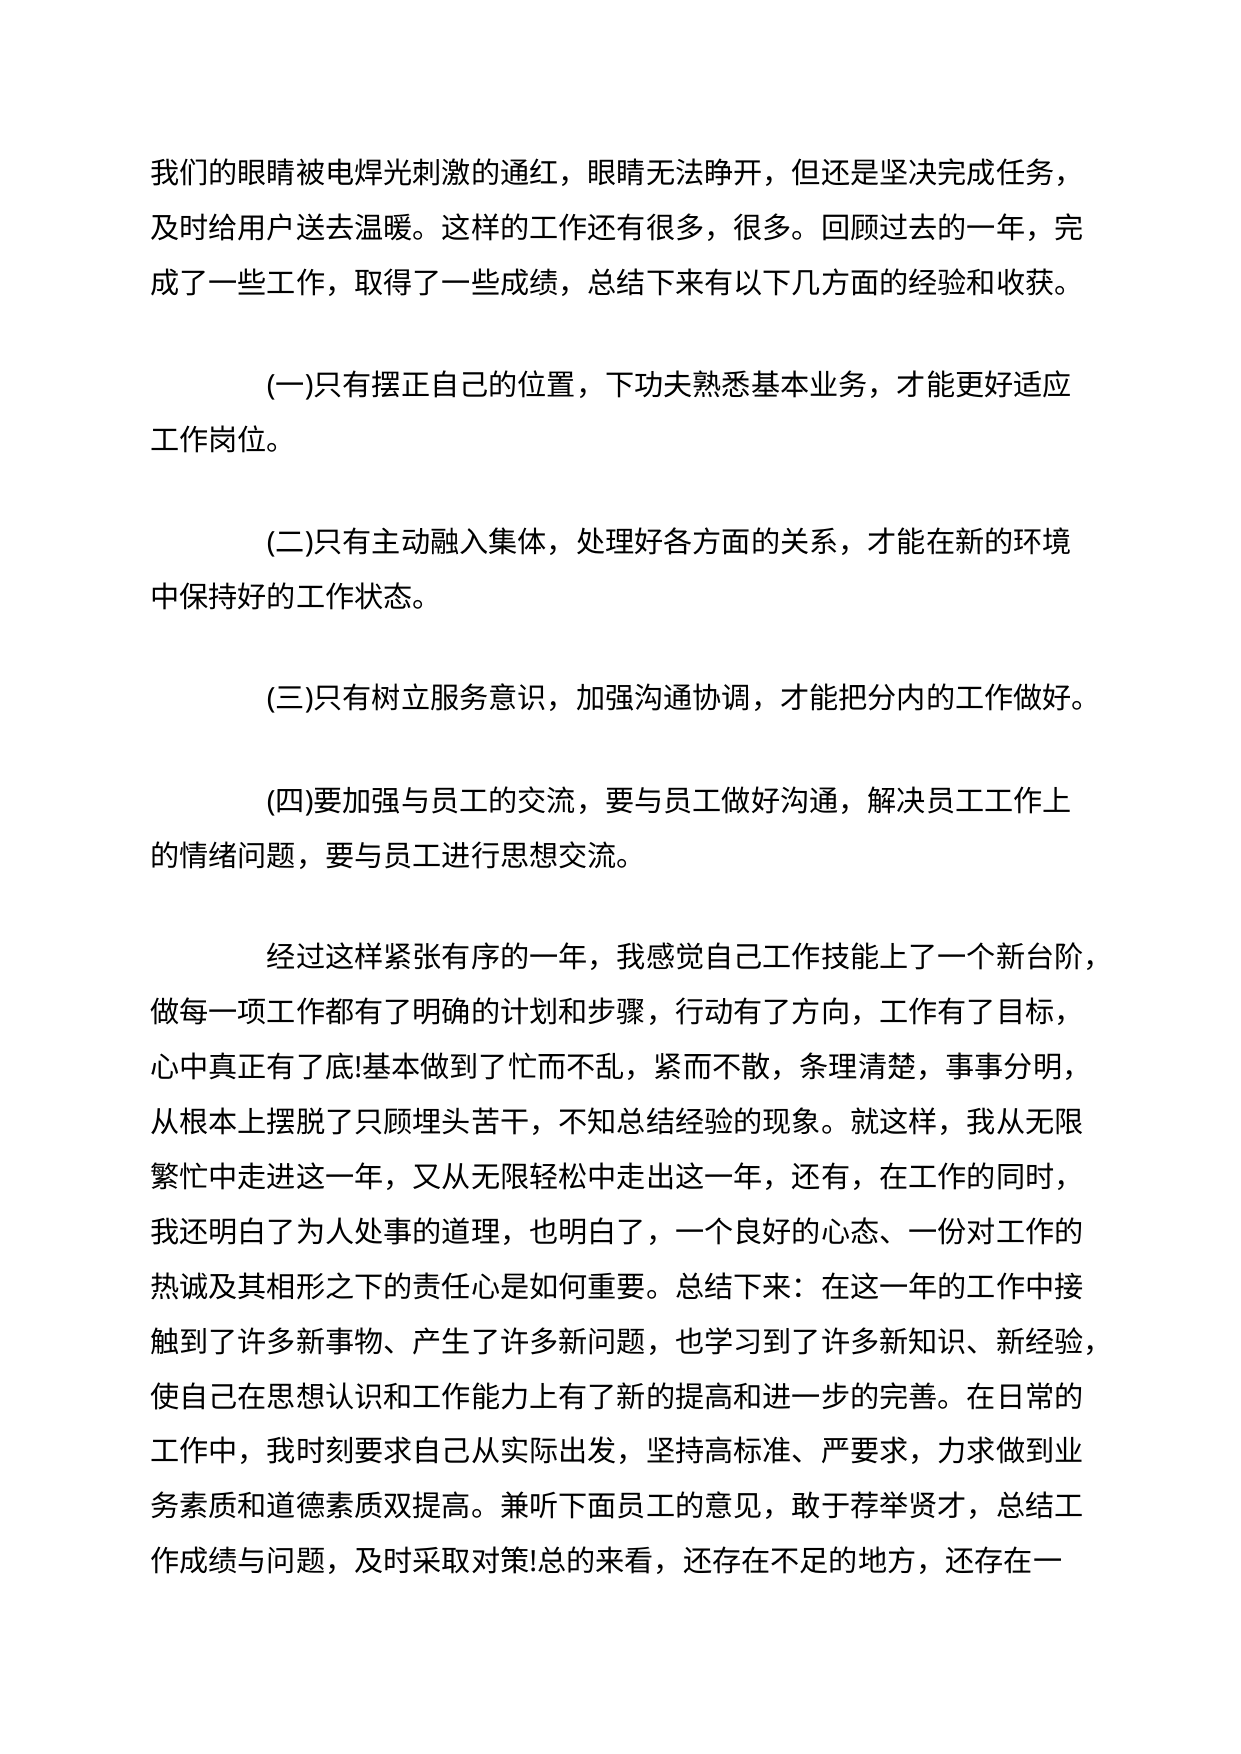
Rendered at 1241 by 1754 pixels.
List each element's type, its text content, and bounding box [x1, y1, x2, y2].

text (一)只有摆正自己的位置，下功夫熟悉基本业务，才能更好适应工作岗位。 [150, 362, 1090, 459]
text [150, 934, 1090, 1580]
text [150, 150, 1090, 302]
text (四)要加强与员工的交流，要与员工做好沟通，解决员工工作上的情绪问题，要与员工进行思想交流。 [150, 777, 1090, 874]
text (三)只有树立服务意识，加强沟通协调，才能把分内的工作做好。 [150, 675, 1090, 717]
text (二)只有主动融入集体，处理好各方面的关系，才能在新的环境中保持好的工作状态。 [150, 518, 1090, 616]
